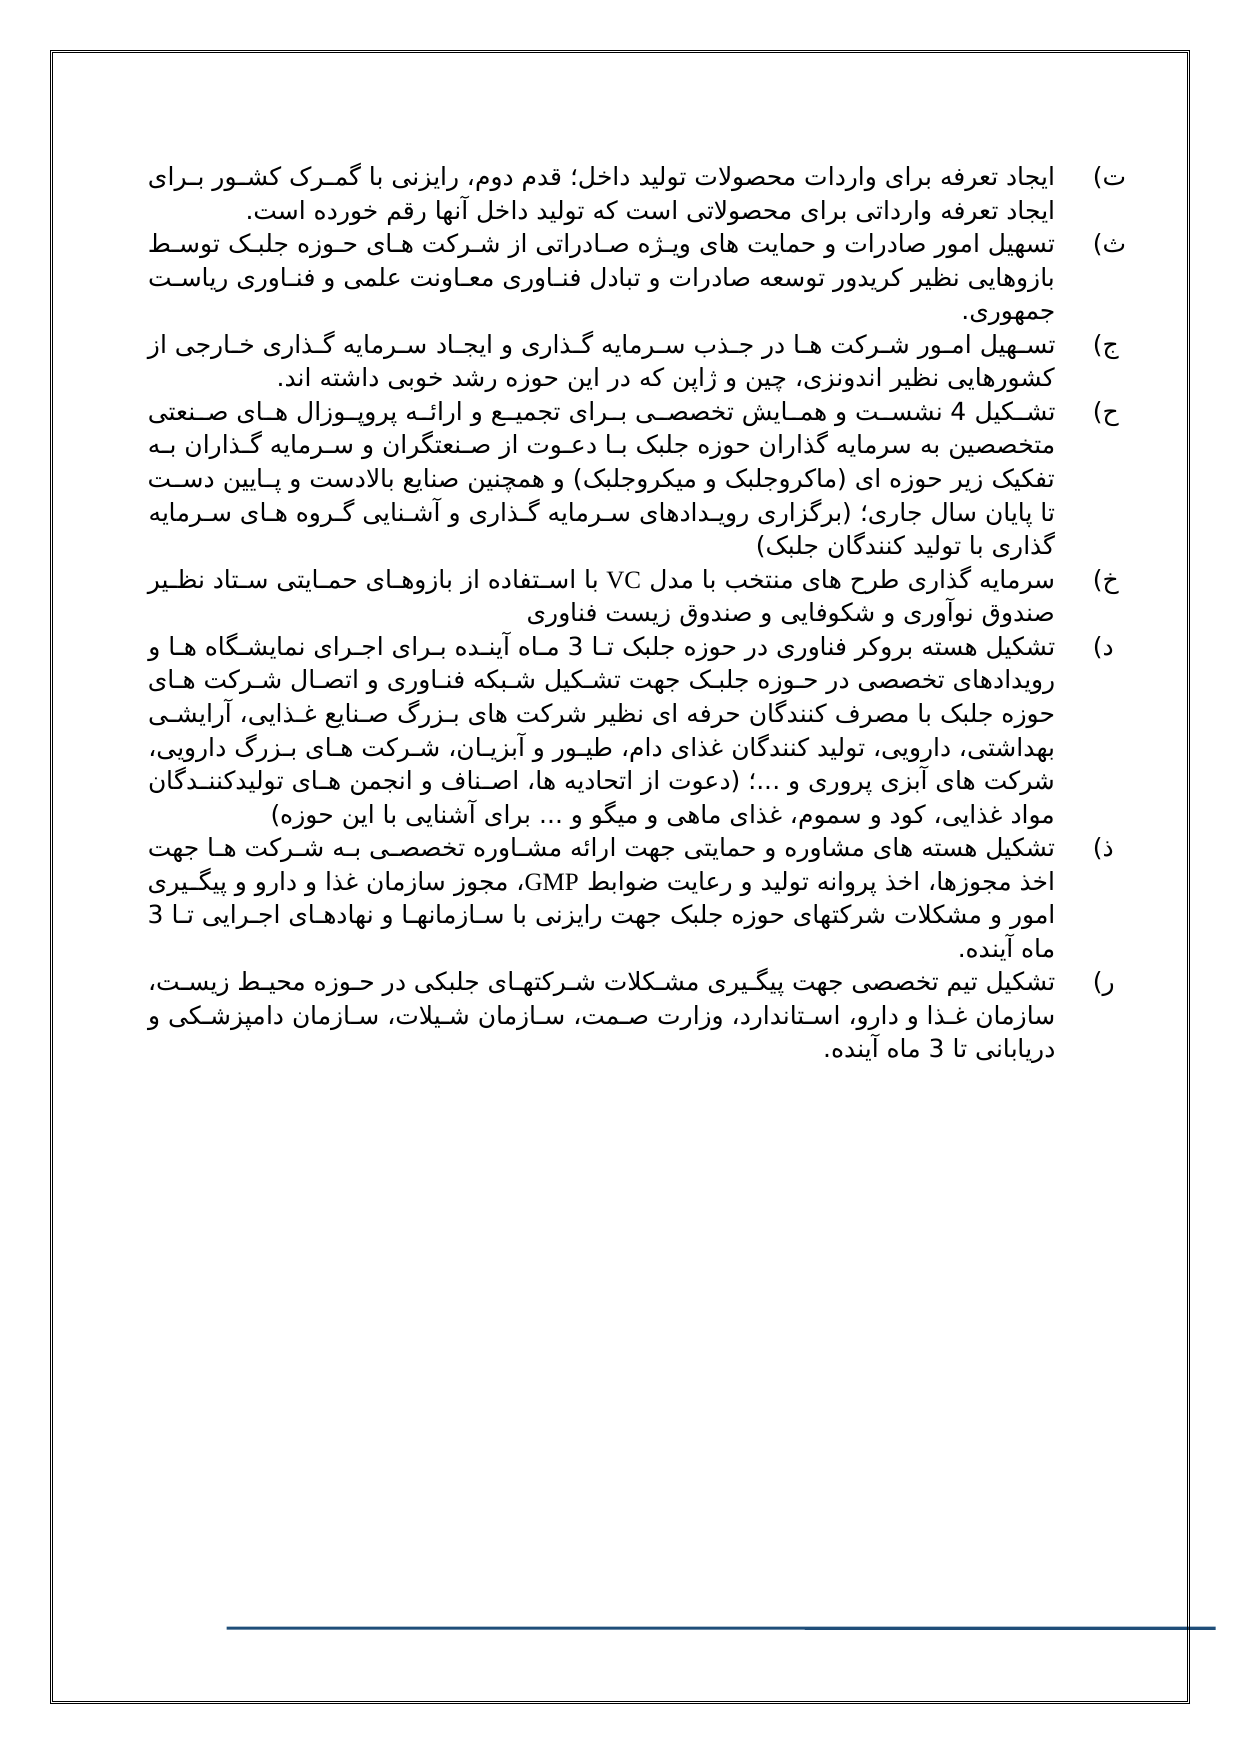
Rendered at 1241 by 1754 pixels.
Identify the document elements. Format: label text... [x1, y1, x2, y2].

list تسهیل امور شرکت ها در جذب سرمایه گذاری و ایجاد سرمایه گذاری خارجی از کشورهایی نظیر اندونزی، چین و ژاپن که در این حوزه رشد خوبی داشته اند. [148, 330, 1093, 393]
list تشکیل تیم تخصصی جهت پیگیری مشکلات شرکتهای جلبکی در حوزه محیط زیست، سازمان غذا و دارو، استاندارد، وزارت صمت، سازمان شیلات، سازمان دامپزشکی و دریابانی تا 3 ماه آینده. [148, 968, 1093, 1064]
list تشکیل 4 نشست و همایش تخصصی برای تجمیع و ارائه پروپوزال های صنعتی متخصصین به سرمایه گذاران حوزه جلبک با دعوت از صنعتگران و سرمایه گذاران به تفکیک زیر حوزه ای (ماکروجلبک و میکروجلبک) و همچنین صنایع بالادست و پایین دست تا پایان سال جاری؛ (برگزاری رویدادهای سرمایه گذاری و آشنایی گروه های سرمایه گذاری با تولید کنندگان جلبک) [148, 397, 1093, 561]
list تشکیل هسته بروکر فناوری در حوزه جلبک تا 3 ماه آینده برای اجرای نمایشگاه ها و رویدادهای تخصصی در حوزه جلبک جهت تشکیل شبکه فناوری و اتصال شرکت های حوزه جلبک با مصرف کنندگان حرفه ای نظیر شرکت های بزرگ صنایع غذایی، آرایشی بهداشتی، دارویی، تولید کنندگان غذای دام، طیور و آبزیان، شرکت های بزرگ دارویی، شرکت های آبزی پروری و ...؛ (دعوت از اتحادیه ها، اصناف و انجمن های تولیدکنندگان مواد غذایی، کود و سموم، غذای ماهی و میگو و ... برای آشنایی با این حوزه) [148, 632, 1093, 829]
list تشکیل هسته های مشاوره و حمایتی جهت ارائه مشاوره تخصصی به شرکت ها جهت اخذ مجوزها، اخذ پروانه تولید و رعایت ضوابط GMP، مجوز سازمان غذا و دارو و پیگیری امور و مشکلات شرکتهای حوزه جلبک جهت رایزنی با سازمانها و نهادهای اجرایی تا 3 ماه آینده. [148, 833, 1093, 963]
list تسهیل امور صادرات و حمایت های ویژه صادراتی از شرکت های حوزه جلبک توسط بازوهایی نظیر کریدور توسعه صادرات و تبادل فناوری معاونت علمی و فناوری ریاست جمهوری. [148, 229, 1093, 326]
list سرمایه گذاری طرح های منتخب با مدل VC با استفاده از بازوهای حمایتی ستاد نظیر صندوق نوآوری و شکوفایی و صندوق زیست فناوری [148, 565, 1093, 628]
list ایجاد تعرفه برای واردات محصولات تولید داخل؛ قدم دوم، رایزنی با گمرک کشور برای ایجاد تعرفه وارداتی برای محصولاتی است که تولید داخل آنها رقم خورده است. [148, 162, 1093, 225]
